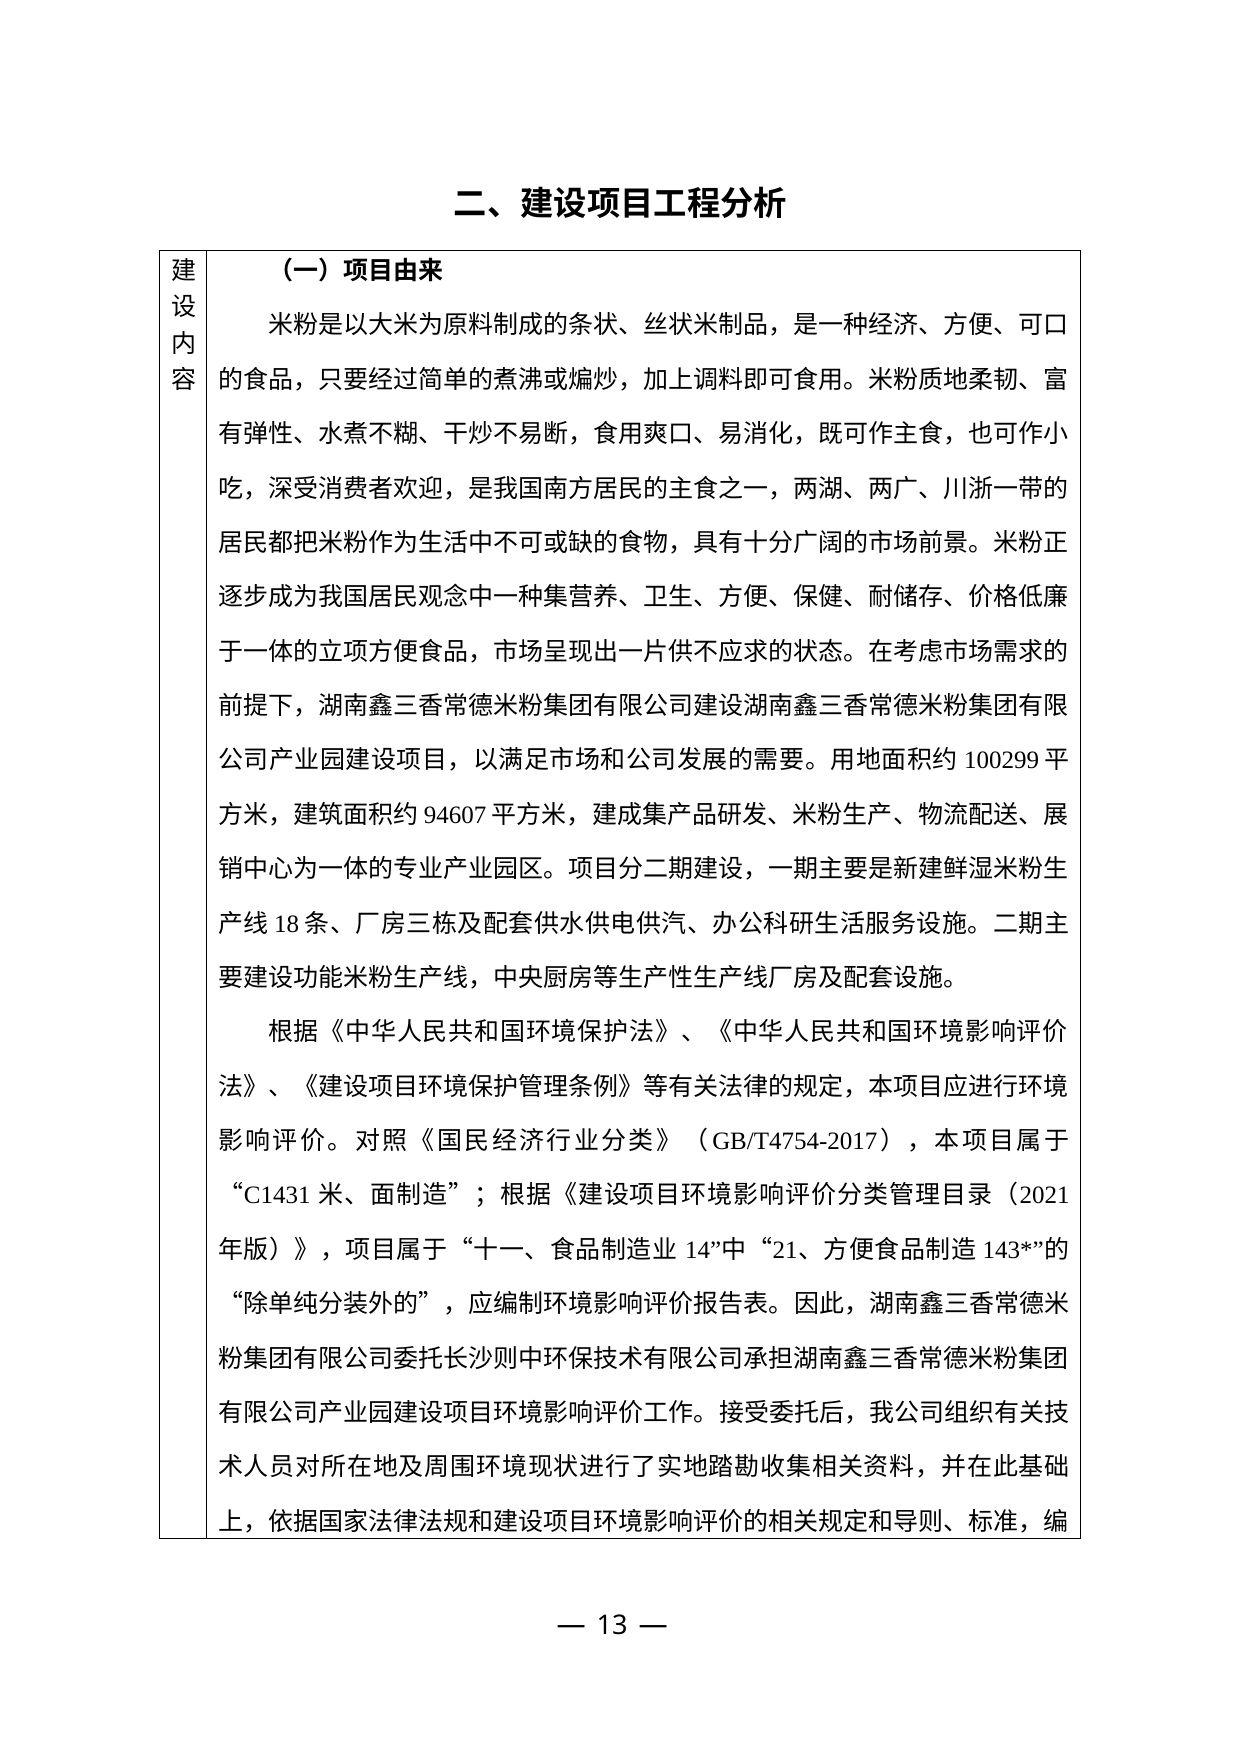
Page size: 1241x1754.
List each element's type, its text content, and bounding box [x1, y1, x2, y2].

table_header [207, 251, 1080, 1537]
text 二、建设项目工程分析 [159, 177, 1081, 225]
table_header 建设内容 [160, 251, 206, 1537]
